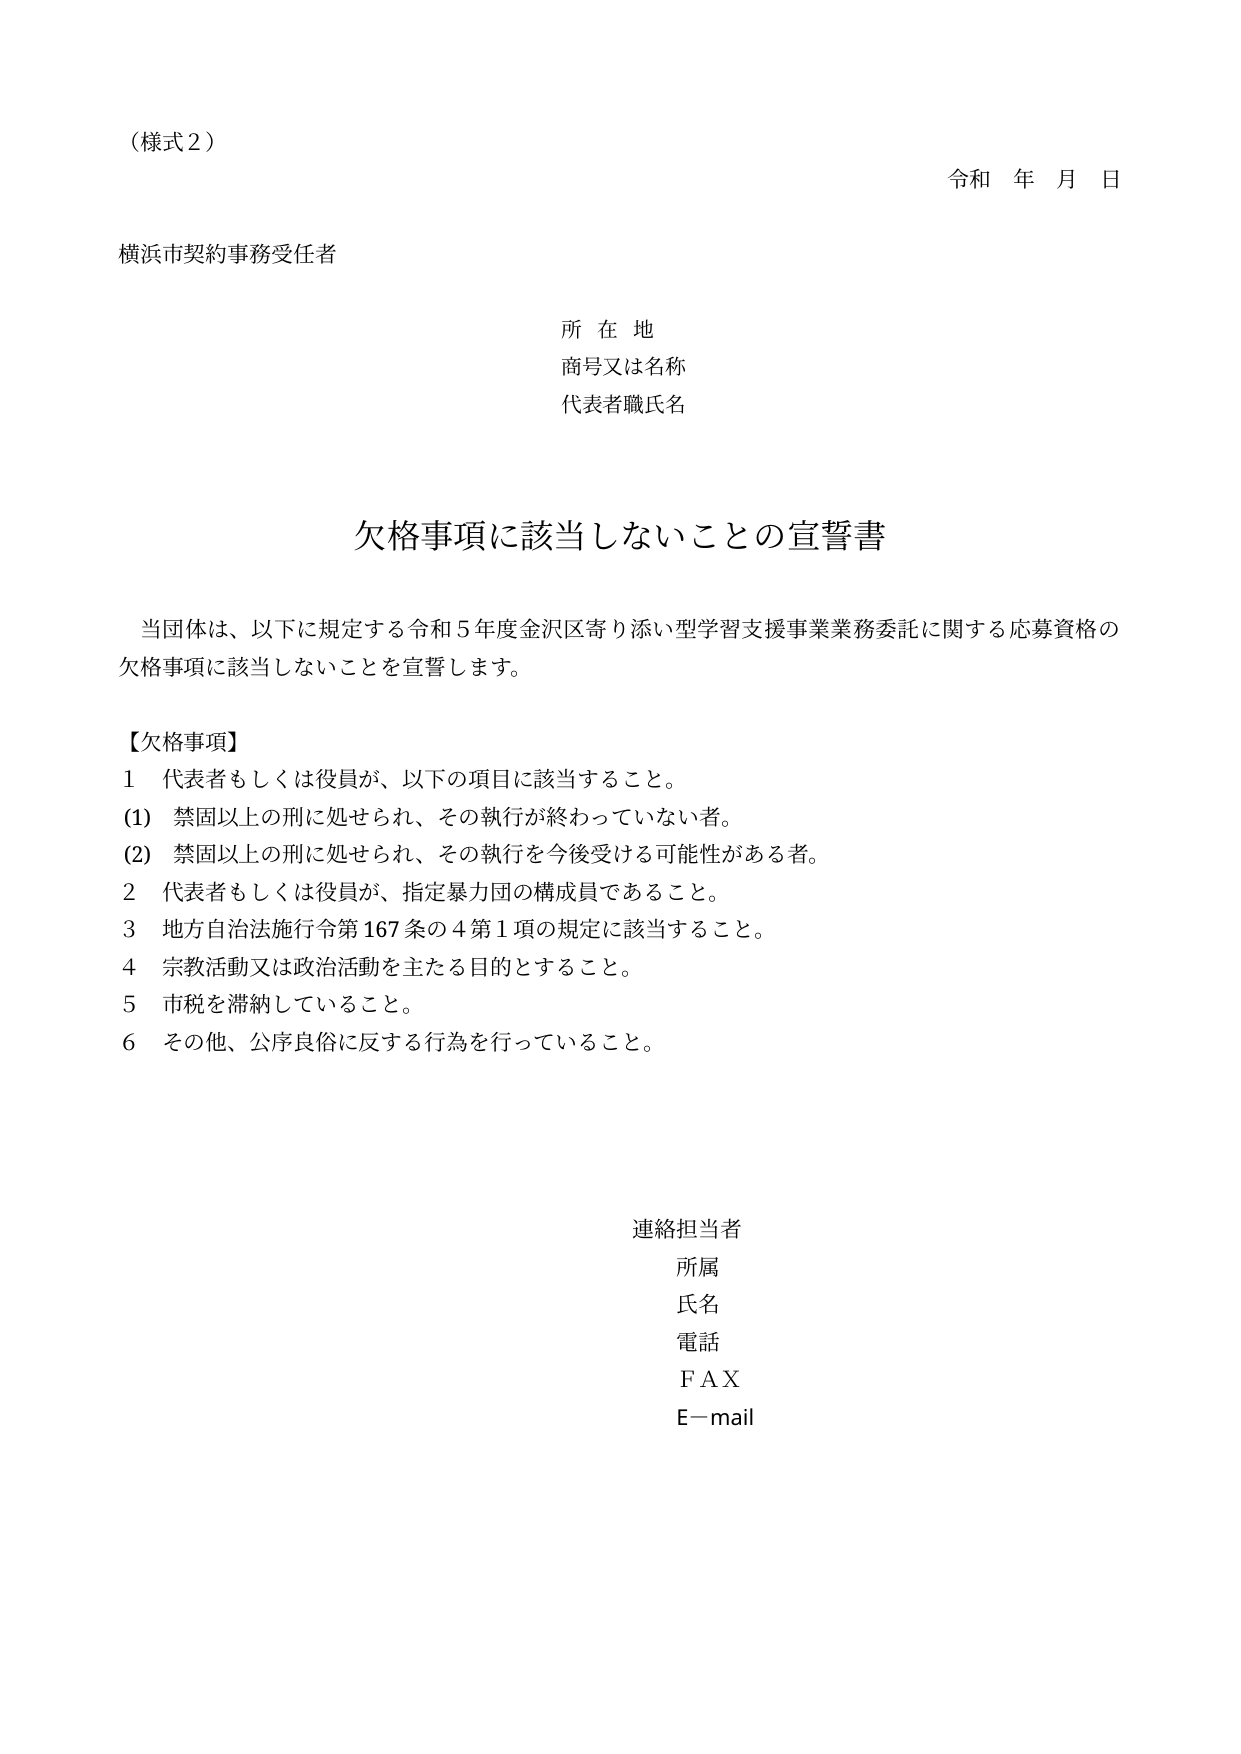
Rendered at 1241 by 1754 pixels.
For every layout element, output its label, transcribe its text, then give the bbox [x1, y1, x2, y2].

text ＦＡＸ [118, 1359, 1122, 1397]
text （様式２） [118, 122, 1122, 159]
text E－mail [118, 1397, 1122, 1434]
text 所属 [118, 1247, 1122, 1284]
text ２ 代表者もしくは役員が、指定暴力団の構成員であること。 [118, 872, 1122, 909]
text 当団体は、以下に規定する令和５年度金沢区寄り添い型学習支援事業業務委託に関する応募資格の欠格事項に該当しないことを宣誓します。 [118, 609, 1122, 684]
text 欠格事項に該当しないことの宣誓書 [118, 497, 1122, 572]
text 所在地 [118, 309, 1122, 347]
text ４ 宗教活動又は政治活動を主たる目的とすること。 [118, 947, 1122, 984]
text 代表者職氏名 [118, 384, 1122, 422]
text １ 代表者もしくは役員が、以下の項目に該当すること。 [118, 759, 1122, 797]
text (2) 禁固以上の刑に処せられ、その執行を今後受ける可能性がある者。 [118, 834, 1122, 872]
text ５ 市税を滞納していること。 [118, 984, 1122, 1022]
text 商号又は名称 [118, 347, 1122, 384]
text ３ 地方自治法施行令第167条の４第１項の規定に該当すること。 [118, 909, 1122, 947]
text 氏名 [118, 1284, 1122, 1322]
text ６ その他、公序良俗に反する行為を行っていること。 [118, 1022, 1122, 1059]
text 【欠格事項】 [118, 722, 1122, 759]
text 令和 年 月 日 [118, 159, 1122, 197]
text 横浜市契約事務受任者 [118, 234, 1122, 272]
text 連絡担当者 [118, 1209, 1122, 1247]
text 電話 [118, 1322, 1122, 1359]
text (1) 禁固以上の刑に処せられ、その執行が終わっていない者。 [118, 797, 1122, 834]
